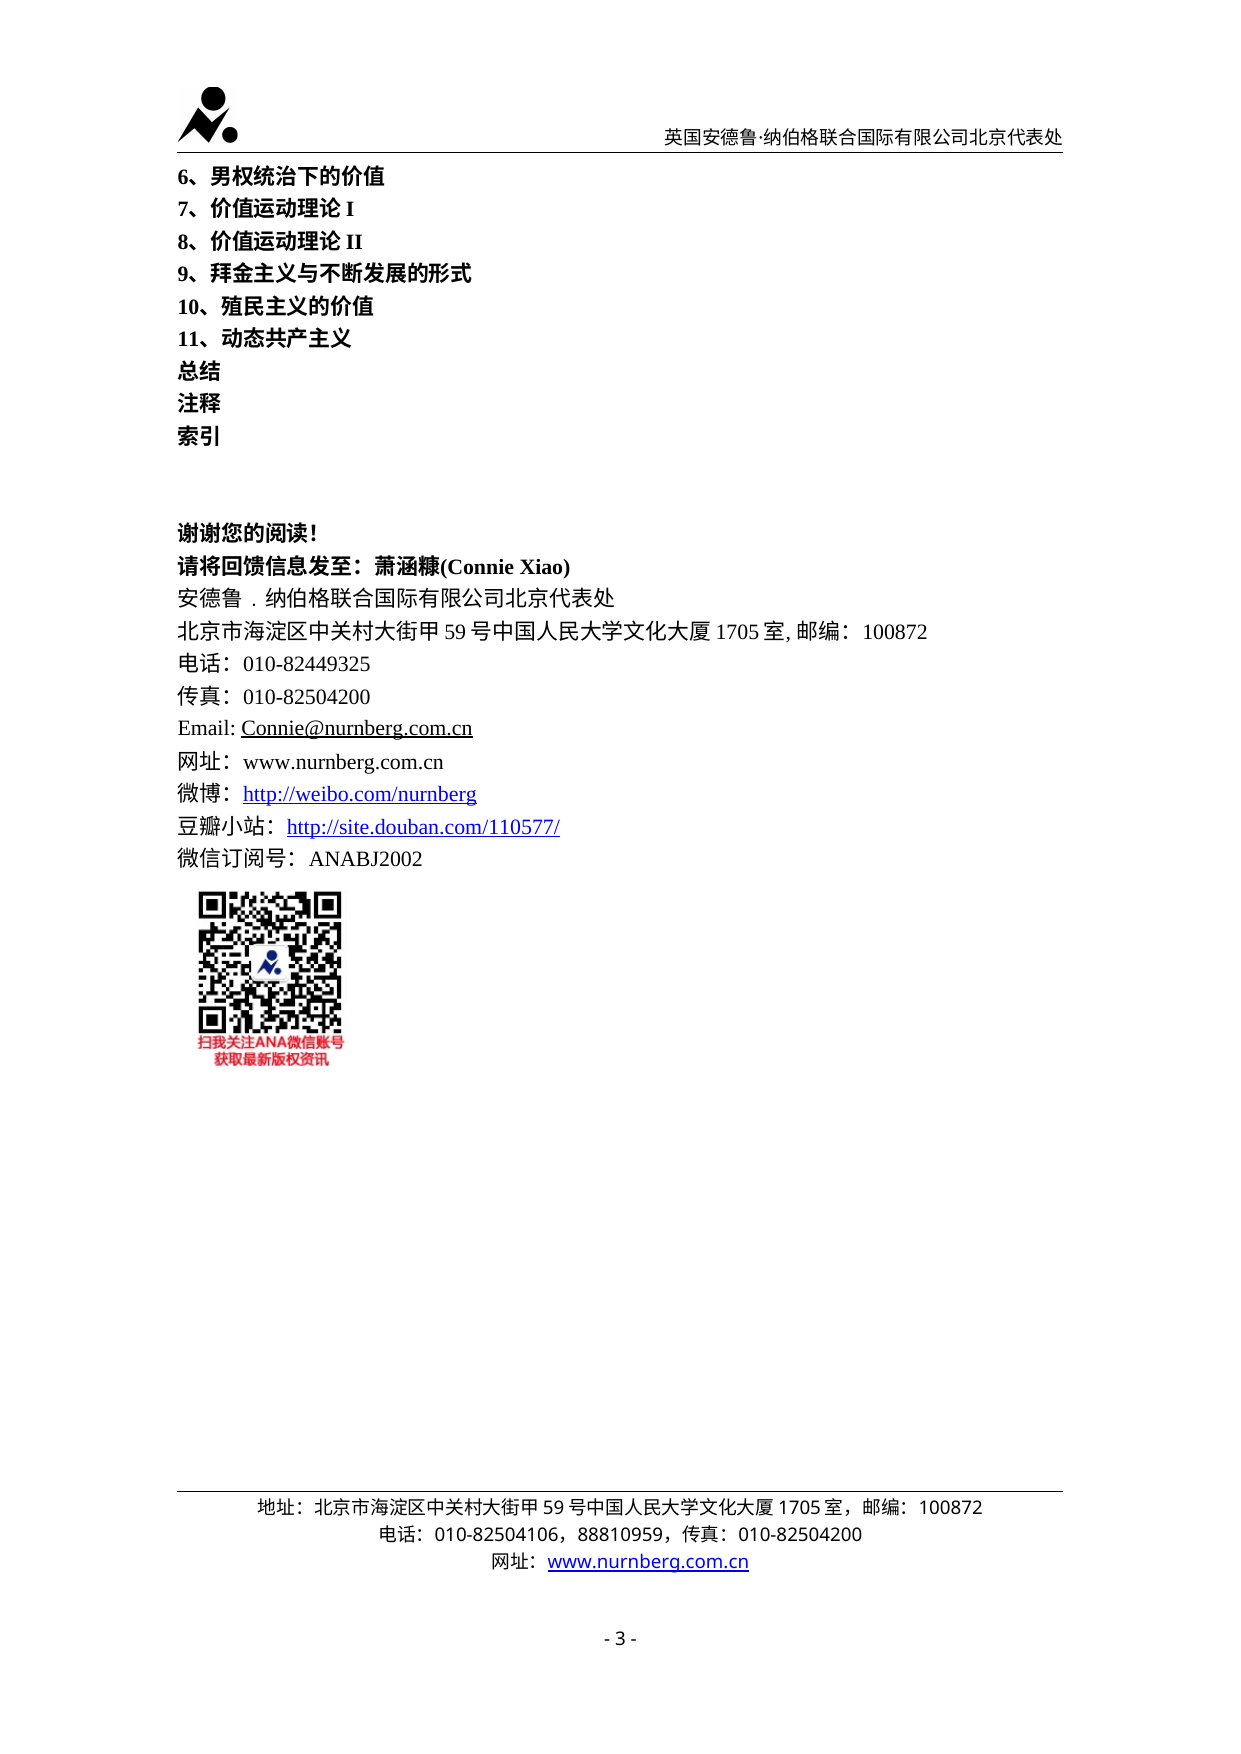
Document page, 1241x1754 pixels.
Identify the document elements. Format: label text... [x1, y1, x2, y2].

text Email: Connie@nurnberg.com.cn [177, 711, 1063, 743]
text 7、价值运动理论I [177, 191, 1063, 223]
picture [181, 878, 360, 1071]
text 安德鲁﹒纳伯格联合国际有限公司北京代表处 [177, 581, 1063, 613]
text 索引 [177, 418, 1063, 451]
text 豆瓣小站：http://site.douban.com/110577/ [177, 808, 1063, 841]
text 谢谢您的阅读！ [177, 516, 1063, 548]
picture [177, 87, 238, 143]
text 北京市海淀区中关村大街甲59号中国人民大学文化大厦1705室, 邮编：100872 [177, 613, 1063, 646]
text 8、价值运动理论II [177, 223, 1063, 256]
text 总结 [177, 353, 1063, 386]
text 请将回馈信息发至：萧涵糠(Connie Xiao) [177, 548, 1063, 581]
text 注释 [177, 386, 1063, 418]
text 传真：010-82504200 [177, 678, 1063, 711]
text 11、动态共产主义 [177, 321, 1063, 353]
text 微信订阅号：ANABJ2002 [177, 841, 1063, 873]
text 微博：http://weibo.com/nurnberg [177, 776, 1063, 808]
text 9、拜金主义与不断发展的形式 [177, 256, 1063, 288]
text 6、男权统治下的价值 [177, 158, 1063, 191]
text 10、殖民主义的价值 [177, 288, 1063, 321]
text 电话：010-82449325 [177, 646, 1063, 678]
text 网址：www.nurnberg.com.cn [177, 743, 1063, 776]
